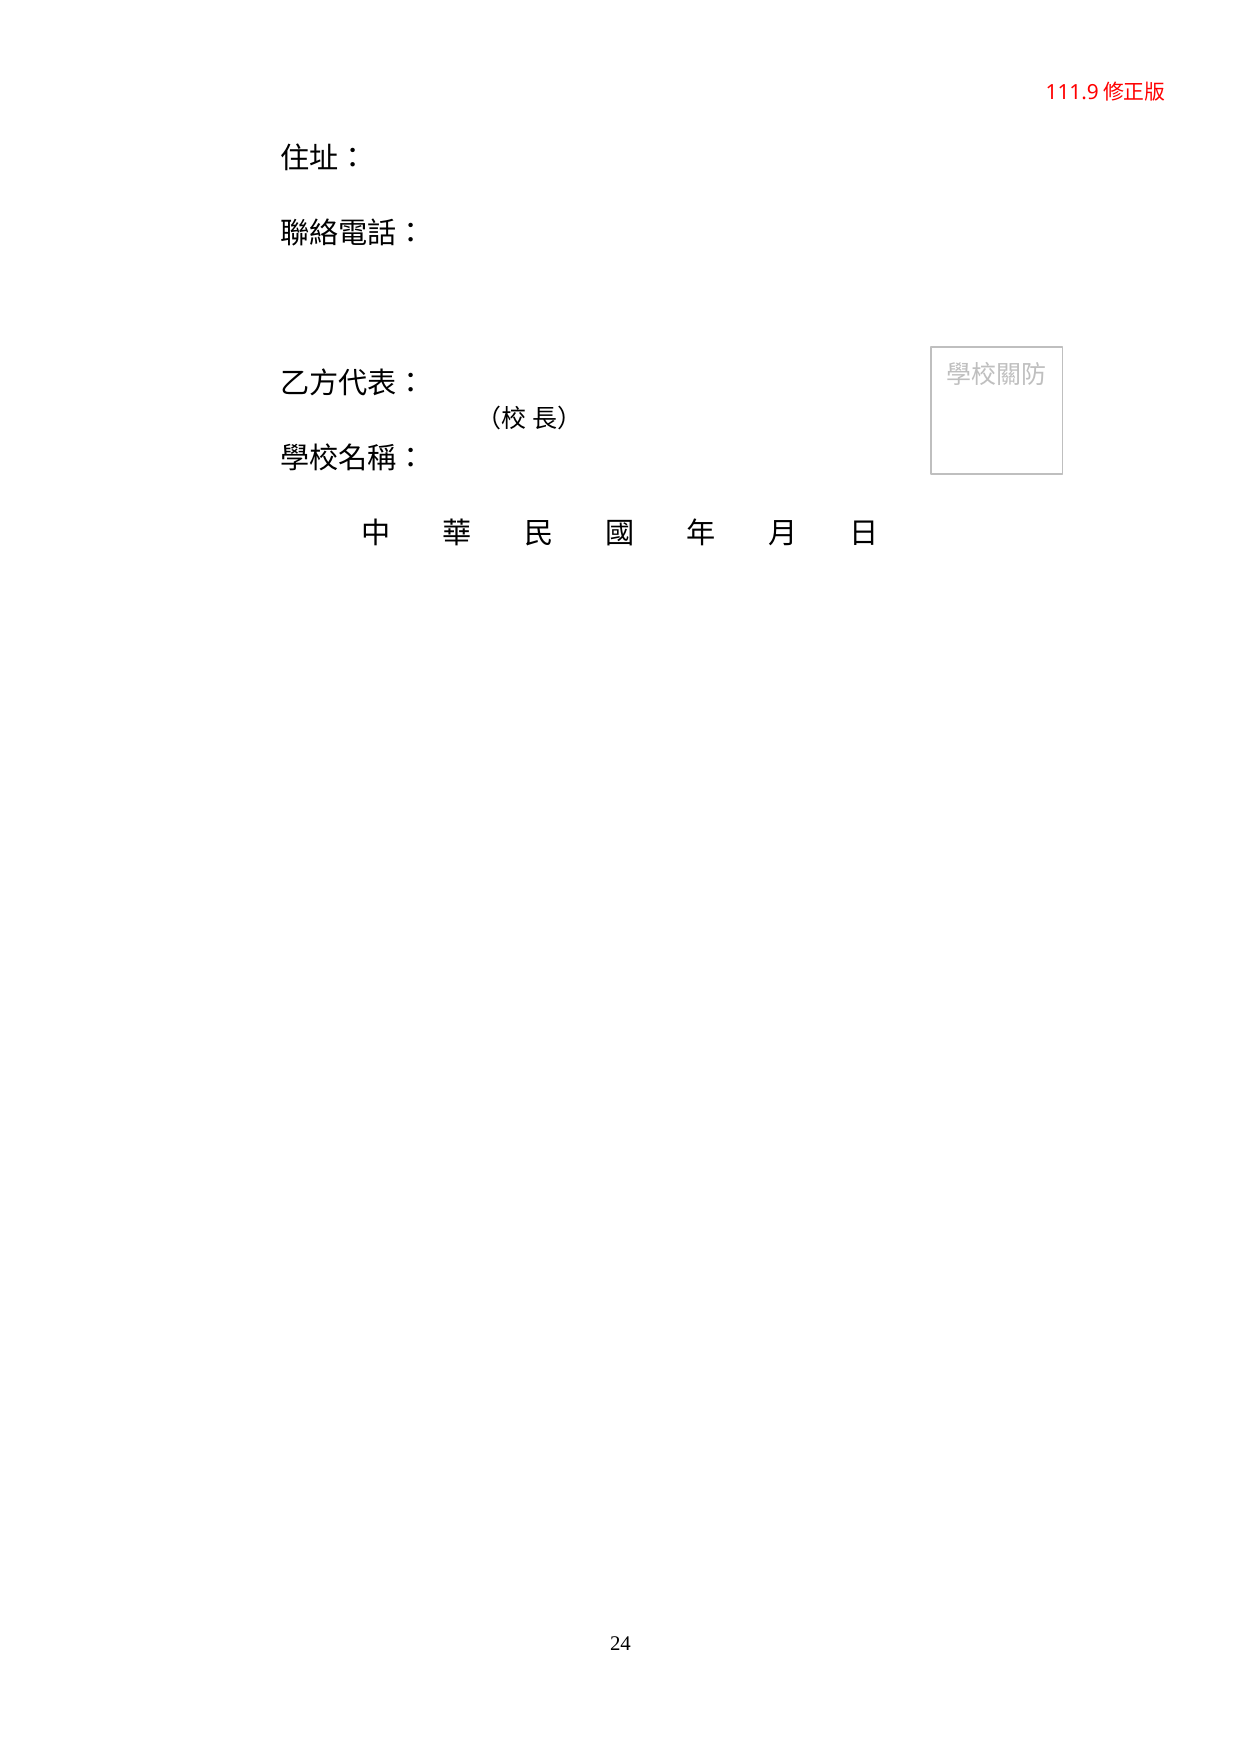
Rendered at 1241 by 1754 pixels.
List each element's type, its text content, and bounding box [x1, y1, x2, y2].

text 學校名稱： [75, 418, 1165, 493]
text 聯絡電話： [75, 193, 1165, 268]
text 住址： [75, 118, 1165, 193]
text 乙方代表： [75, 343, 1165, 418]
text 中 華 民 國 年 月 日 [75, 493, 1165, 568]
